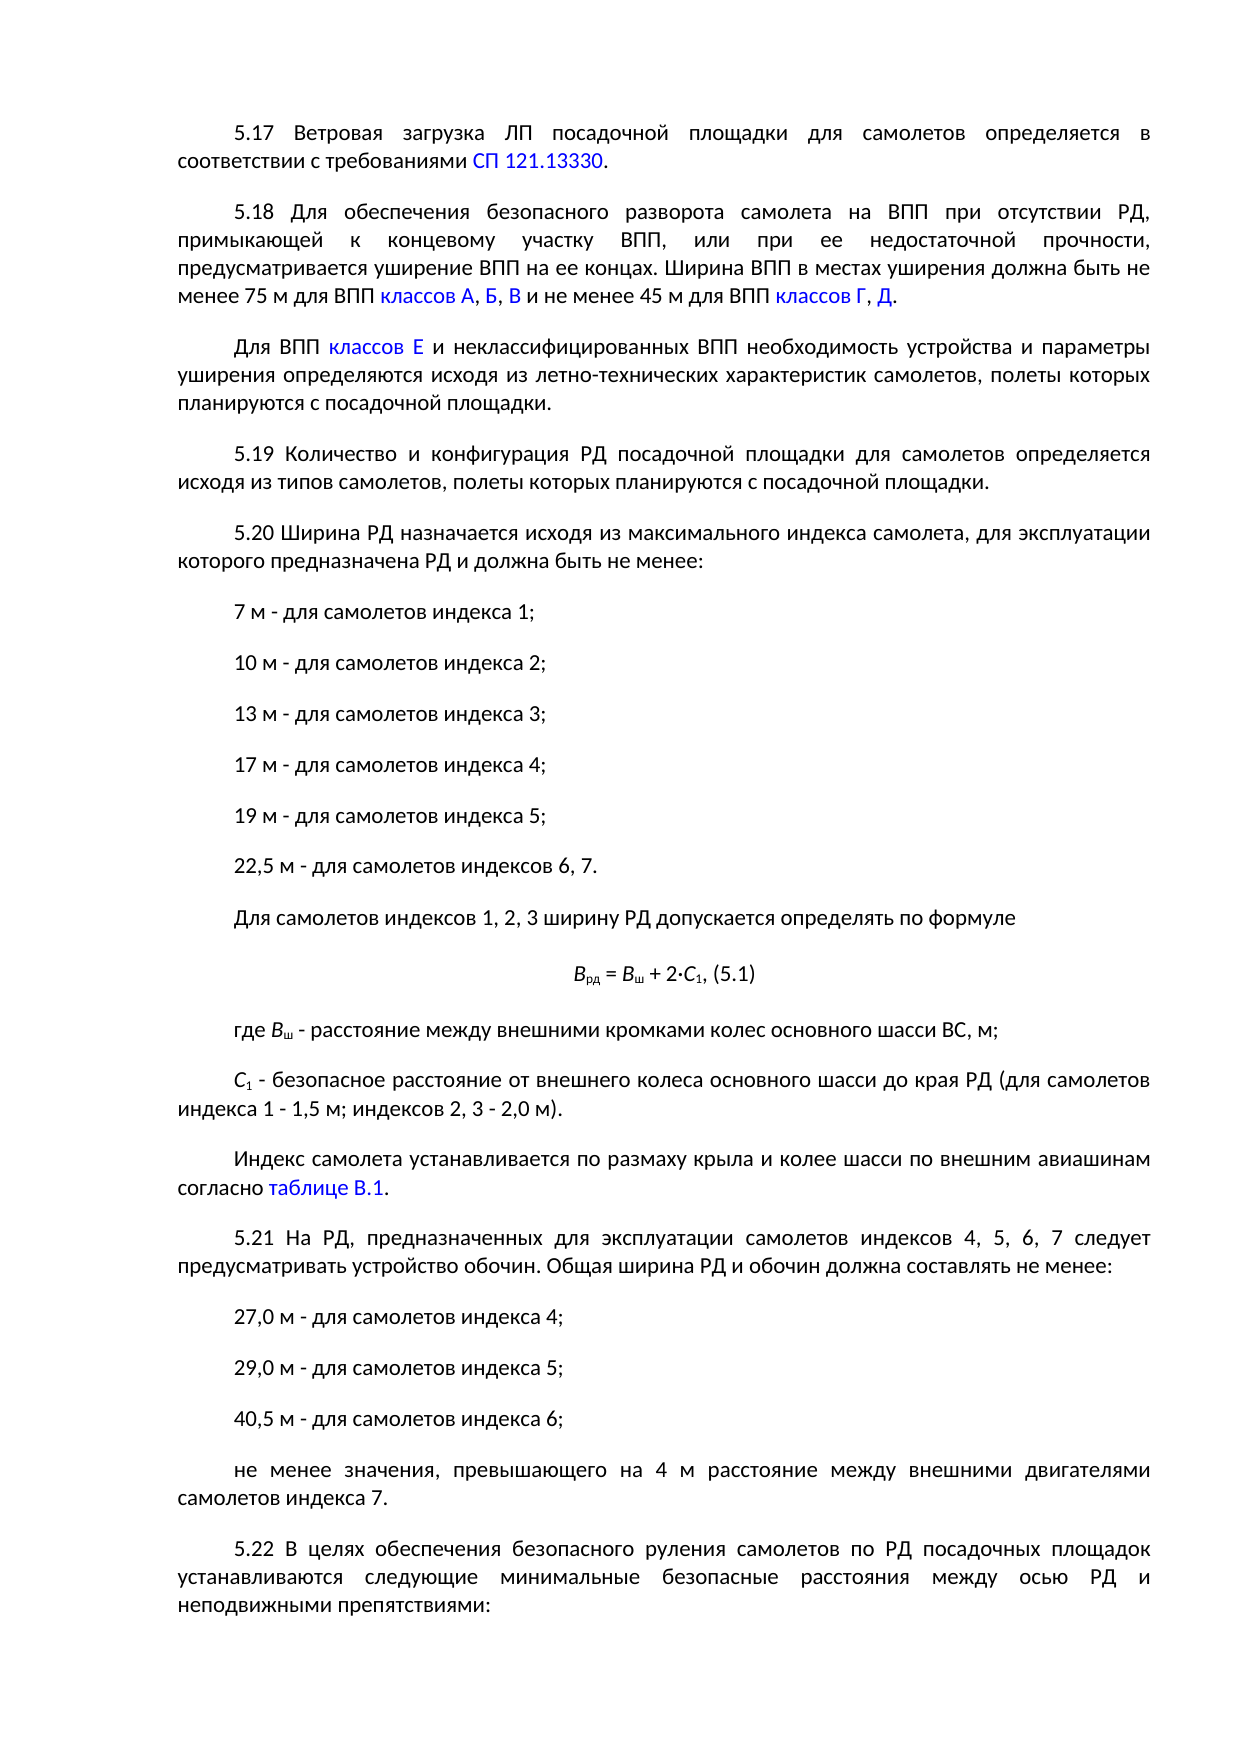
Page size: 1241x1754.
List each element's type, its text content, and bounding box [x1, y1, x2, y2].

text Bрд = Bш + 2·C1, (5.1) [177, 959, 1152, 987]
text не менее значения, превышающего на 4 м расстояние между внешними двигателями самолетов индекса 7. [177, 1455, 1152, 1511]
text C1 - безопасное расстояние от внешнего колеса основного шасси до края РД (для самолетов индекса 1 - 1,5 м; индексов 2, 3 - 2,0 м). [177, 1066, 1152, 1122]
text 5.21 На РД, предназначенных для эксплуатации самолетов индексов 4, 5, 6, 7 следует предусматривать устройство обочин. Общая ширина РД и обочин должна составлять не менее: [177, 1223, 1152, 1279]
text 27,0 м - для самолетов индекса 4; [177, 1302, 1152, 1331]
text 5.17 Ветровая загрузка ЛП посадочной площадки для самолетов определяется в соответствии с требованиями СП 121.13330. [177, 118, 1152, 174]
text Индекс самолета устанавливается по размаху крыла и колее шасси по внешним авиашинам согласно таблице В.1. [177, 1144, 1152, 1201]
text где Bш - расстояние между внешними кромками колес основного шасси ВС, м; [177, 1015, 1152, 1043]
text 5.20 Ширина РД назначается исходя из максимального индекса самолета, для эксплуатации которого предназначена РД и должна быть не менее: [177, 518, 1152, 574]
text 29,0 м - для самолетов индекса 5; [177, 1353, 1152, 1381]
text 10 м - для самолетов индекса 2; [177, 648, 1152, 676]
text 13 м - для самолетов индекса 3; [177, 699, 1152, 727]
text 17 м - для самолетов индекса 4; [177, 750, 1152, 778]
text 22,5 м - для самолетов индексов 6, 7. [177, 852, 1152, 880]
text 7 м - для самолетов индекса 1; [177, 597, 1152, 625]
text 5.19 Количество и конфигурация РД посадочной площадки для самолетов определяется исходя из типов самолетов, полеты которых планируются с посадочной площадки. [177, 439, 1152, 495]
text 19 м - для самолетов индекса 5; [177, 801, 1152, 829]
text 40,5 м - для самолетов индекса 6; [177, 1404, 1152, 1432]
text 5.18 Для обеспечения безопасного разворота самолета на ВПП при отсутствии РД, примыкающей к концевому участку ВПП, или при ее недостаточной прочности, предусматривается уширение ВПП на ее концах. Ширина ВПП в местах уширения должна быть не менее 75 м для ВПП классов А, Б, В и не менее 45 м для ВПП классов Г, Д. [177, 197, 1152, 309]
text Для ВПП классов Е и неклассифицированных ВПП необходимость устройства и параметры уширения определяются исходя из летно-технических характеристик самолетов, полеты которых планируются с посадочной площадки. [177, 332, 1152, 416]
text Для самолетов индексов 1, 2, 3 ширину РД допускается определять по формуле [177, 903, 1152, 931]
text 5.22 В целях обеспечения безопасного руления самолетов по РД посадочных площадок устанавливаются следующие минимальные безопасные расстояния между осью РД и неподвижными препятствиями: [177, 1534, 1152, 1618]
